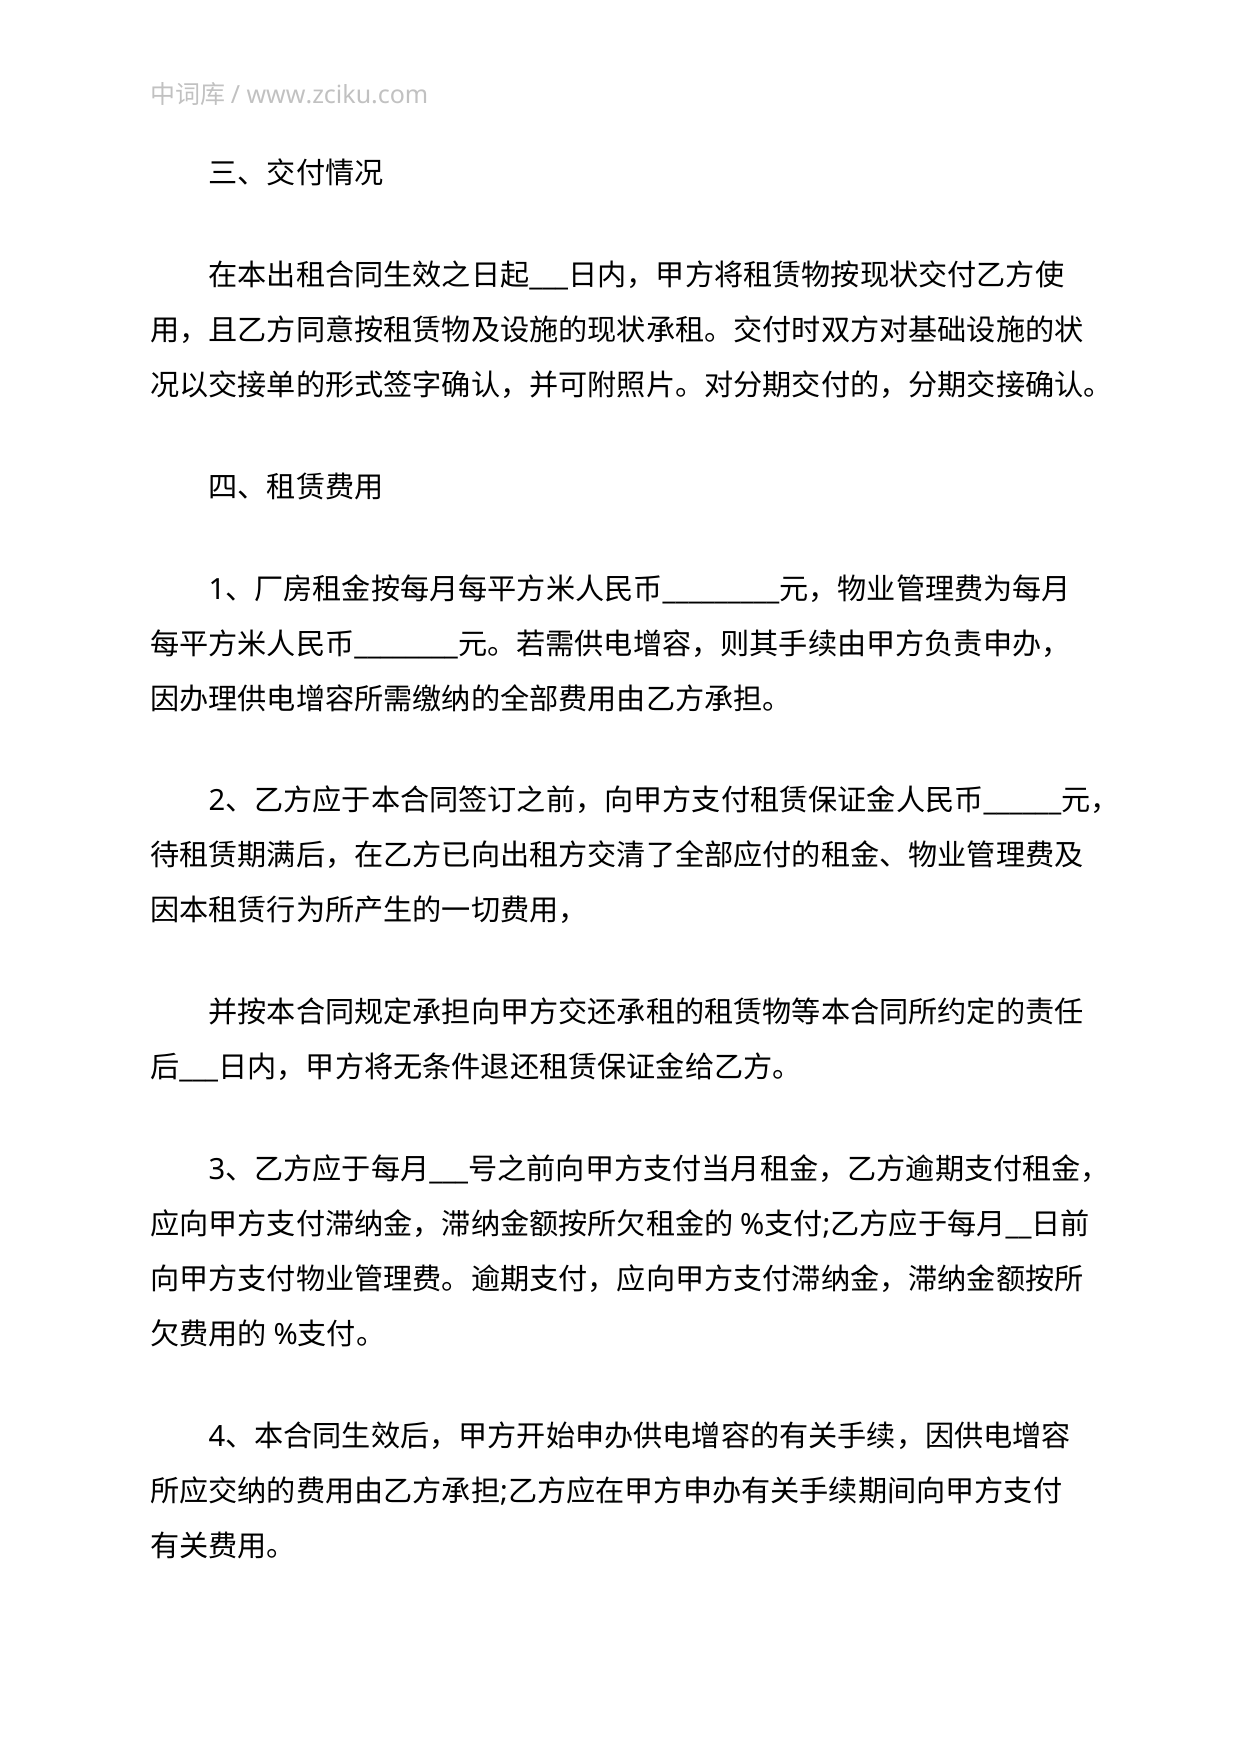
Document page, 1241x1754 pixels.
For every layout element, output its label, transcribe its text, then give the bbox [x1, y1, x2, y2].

text 四、租赁费用 [150, 463, 1090, 506]
text 4、本合同生效后，甲方开始申办供电增容的有关手续，因供电增容所应交纳的费用由乙方承担;乙方应在甲方申办有关手续期间向甲方支付有关费用。 [150, 1412, 1090, 1565]
text 并按本合同规定承担向甲方交还承租的租赁物等本合同所约定的责任后___日内，甲方将无条件退还租赁保证金给乙方。 [150, 989, 1090, 1086]
text 2、乙方应于本合同签订之前，向甲方支付租赁保证金人民币______元，待租赁期满后，在乙方已向出租方交清了全部应付的租金、物业管理费及因本租赁行为所产生的一切费用， [150, 777, 1090, 929]
text 1、厂房租金按每月每平方米人民币_________元，物业管理费为每月每平方米人民币________元。若需供电增容，则其手续由甲方负责申办，因办理供电增容所需缴纳的全部费用由乙方承担。 [150, 565, 1090, 717]
text 三、交付情况 [150, 150, 1090, 192]
text 3、乙方应于每月___号之前向甲方支付当月租金，乙方逾期支付租金，应向甲方支付滞纳金，滞纳金额按所欠租金的 %支付;乙方应于每月__日前向甲方支付物业管理费。逾期支付，应向甲方支付滞纳金，滞纳金额按所欠费用的 %支付。 [150, 1146, 1090, 1353]
text 在本出租合同生效之日起___日内，甲方将租赁物按现状交付乙方使用，且乙方同意按租赁物及设施的现状承租。交付时双方对基础设施的状况以交接单的形式签字确认，并可附照片。对分期交付的，分期交接确认。 [150, 252, 1090, 404]
